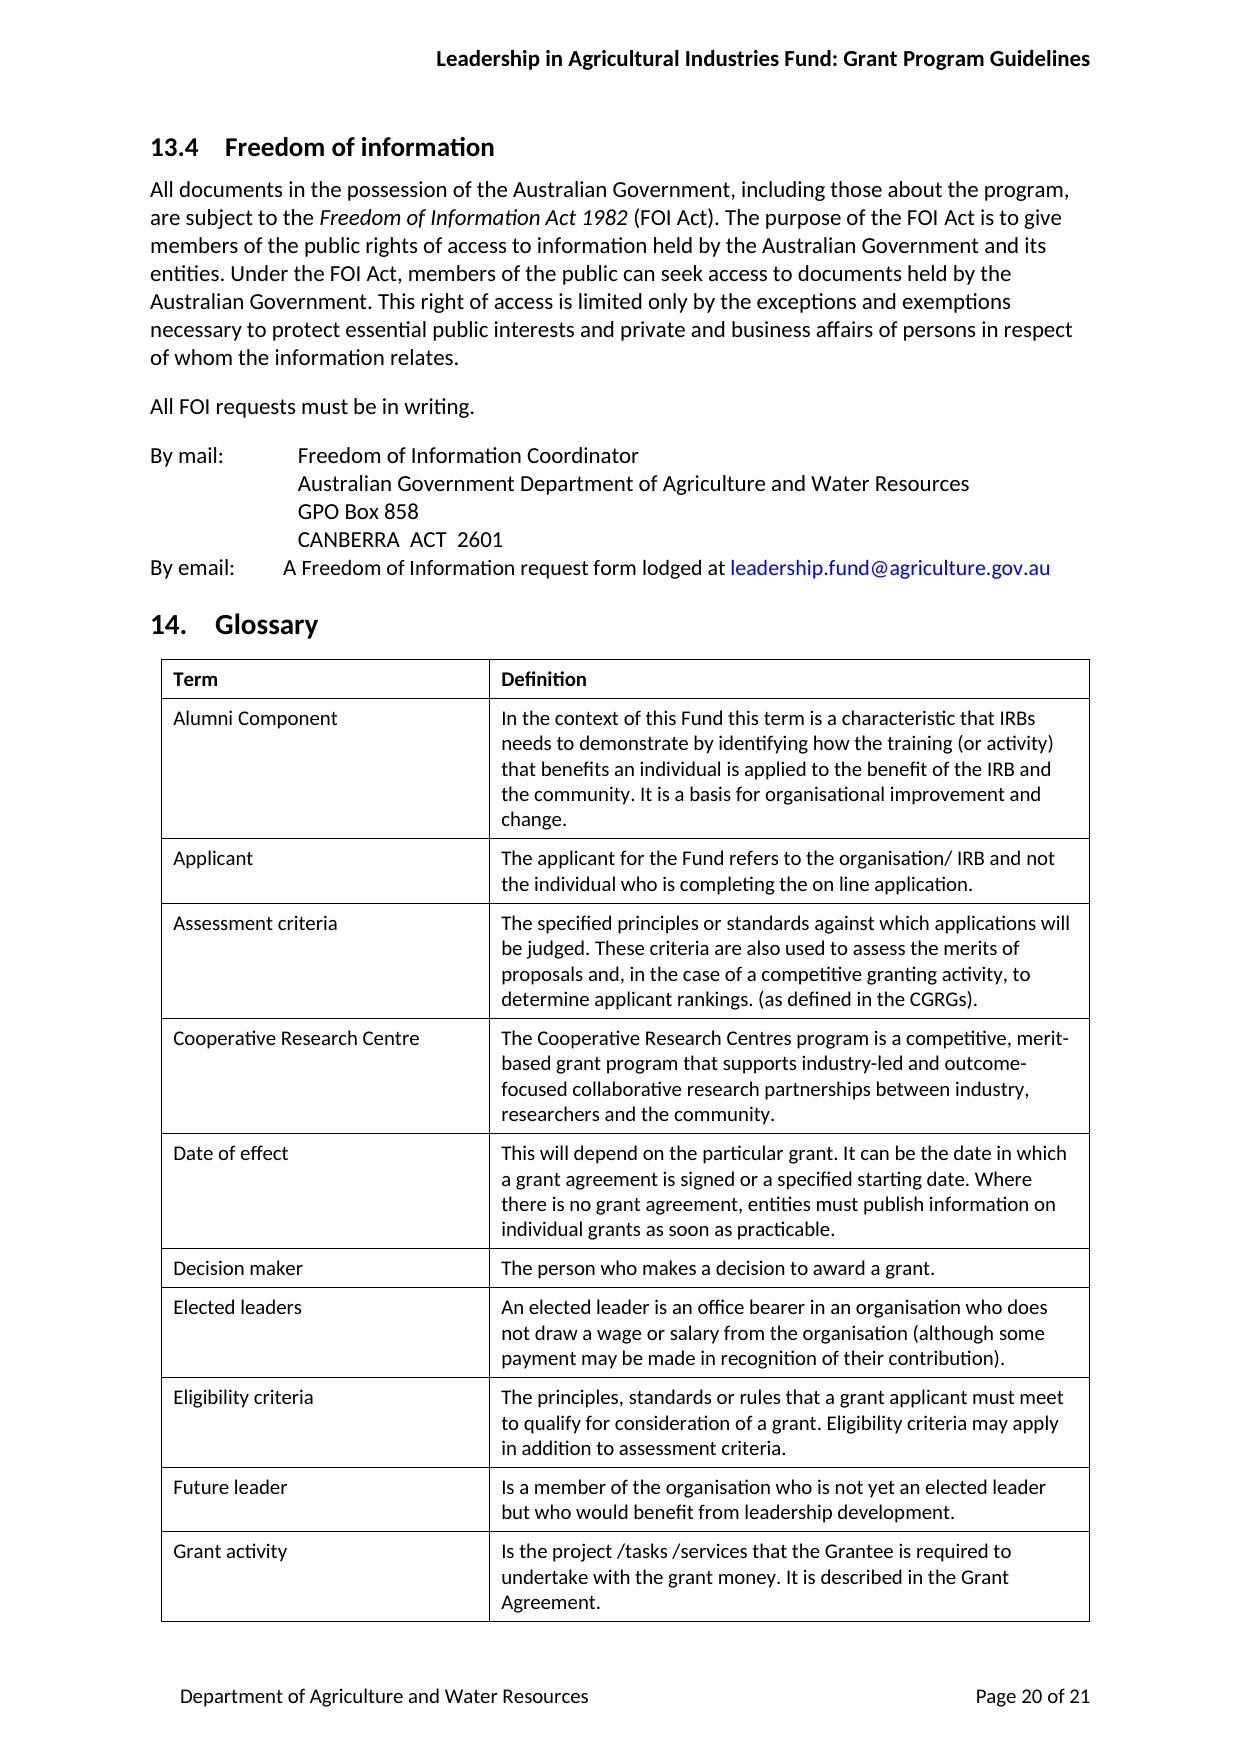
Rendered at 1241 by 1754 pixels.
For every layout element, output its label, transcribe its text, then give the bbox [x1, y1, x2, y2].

table_cell The specified principles or standards against which applications will be judged. These criteria are also used to assess the merits of proposals and, in the case of a competitive granting activity, to determine applicant rankings. (as defined in the CGRGs). [490, 904, 1089, 1018]
table_cell Date of effect [162, 1134, 489, 1248]
table_cell Is the project /tasks /services that the Grantee is required to undertake with the grant money. It is described in the Grant Agreement. [490, 1532, 1089, 1621]
table_cell Decision maker [162, 1249, 489, 1287]
text CANBERRA ACT 2601 [298, 525, 1090, 553]
table_header Term [162, 660, 489, 698]
table_cell Eligibility criteria [162, 1378, 489, 1467]
table_cell Future leader [162, 1468, 489, 1531]
text Australian Government Department of Agriculture and Water Resources [298, 469, 1090, 497]
text All documents in the possession of the Australian Government, including those about the program, are subject to the Freedom of Information Act 1982 (FOI Act). The purpose of the FOI Act is to give members of the public rights of access to information held by the Australian Government and its entities. Under the FOI Act, members of the public can seek access to documents held by the Australian Government. This right of access is limited only by the exceptions and exemptions necessary to protect essential public interests and private and business affairs of persons in respect of whom the information relates. [150, 175, 1090, 372]
table_cell Is a member of the organisation who is not yet an elected leader but who would benefit from leadership development. [490, 1468, 1089, 1531]
table_header Definition [490, 660, 1089, 698]
table_cell The Cooperative Research Centres program is a competitive, merit-based grant program that supports industry-led and outcome-focused collaborative research partnerships between industry, researchers and the community. [490, 1019, 1089, 1133]
table_cell The applicant for the Fund refers to the organisation/ IRB and not the individual who is completing the on line application. [490, 839, 1089, 903]
table_cell In the context of this Fund this term is a characteristic that IRBs needs to demonstrate by identifying how the training (or activity) that benefits an individual is applied to the benefit of the IRB and the community. It is a basis for organisational improvement and change. [490, 699, 1089, 838]
table_cell Cooperative Research Centre [162, 1019, 489, 1133]
text All FOI requests must be in writing. [150, 392, 1090, 420]
table_cell Elected leaders [162, 1288, 489, 1377]
table_cell The person who makes a decision to award a grant. [490, 1249, 1089, 1287]
text By email: A Freedom of Information request form lodged at leadership.fund@agriculture.gov.au [150, 553, 1124, 581]
text GPO Box 858 [298, 497, 1090, 525]
text By mail: Freedom of Information Coordinator [150, 441, 1090, 469]
table_cell Assessment criteria [162, 904, 489, 1018]
table_cell The principles, standards or rules that a grant applicant must meet to qualify for consideration of a grant. Eligibility criteria may apply in addition to assessment criteria. [490, 1378, 1089, 1467]
table_cell Grant activity [162, 1532, 489, 1621]
table_cell Applicant [162, 839, 489, 903]
table_cell This will depend on the particular grant. It can be the date in which a grant agreement is signed or a specified starting date. Where there is no grant agreement, entities must publish information on individual grants as soon as practicable. [490, 1134, 1089, 1248]
table_cell An elected leader is an office bearer in an organisation who does not draw a wage or salary from the organisation (although some payment may be made in recognition of their contribution). [490, 1288, 1089, 1377]
subtitle Glossary [150, 606, 1090, 642]
subtitle Freedom of information [150, 130, 1090, 163]
table_cell Alumni Component [162, 699, 489, 838]
